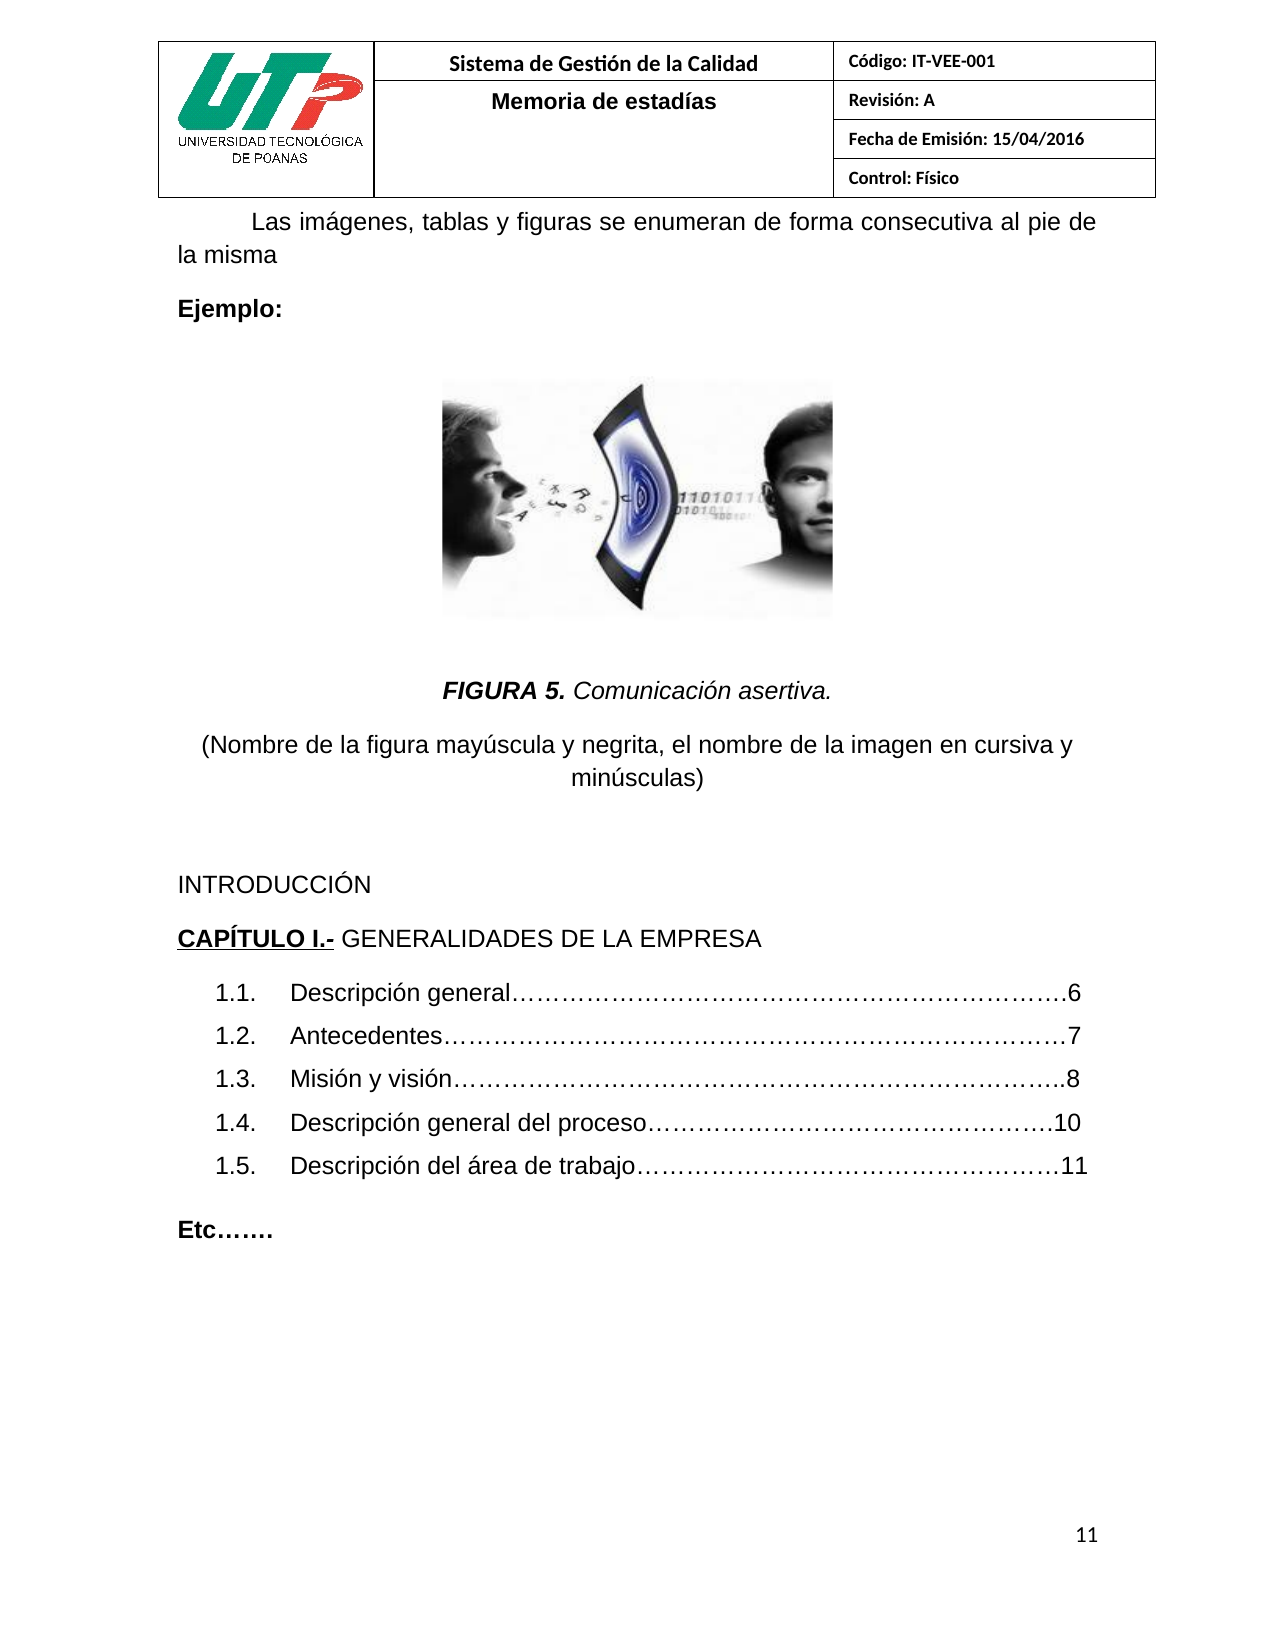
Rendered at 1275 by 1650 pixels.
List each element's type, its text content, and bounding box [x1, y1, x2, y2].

text FIGURA 5. Comunicación asertiva. [177, 676, 1098, 704]
list Antecedentes…………………………………………………………………7 [215, 1021, 1098, 1050]
list Misión y visión………………………………………………………………..8 [215, 1064, 1098, 1093]
text INTRODUCCIÓN [177, 870, 1098, 899]
list Descripción del área de trabajo……………………………………………11 [215, 1151, 1098, 1179]
text Etc……. [177, 1214, 1098, 1243]
picture [173, 48, 367, 171]
text CAPÍTULO I.- GENERALIDADES DE LA EMPRESA [177, 924, 1098, 953]
picture [442, 347, 833, 651]
text Las imágenes, tablas y figuras se enumeran de forma consecutiva al pie de la misma [177, 207, 1098, 268]
text Ejemplo: [177, 294, 1098, 322]
list Descripción general………………………………………………………….6 [215, 978, 1098, 1007]
list Descripción general del proceso………………………………………….10 [215, 1107, 1098, 1136]
text (Nombre de la figura mayúscula y negrita, el nombre de la imagen en cursiva y minúsculas) [177, 730, 1098, 791]
